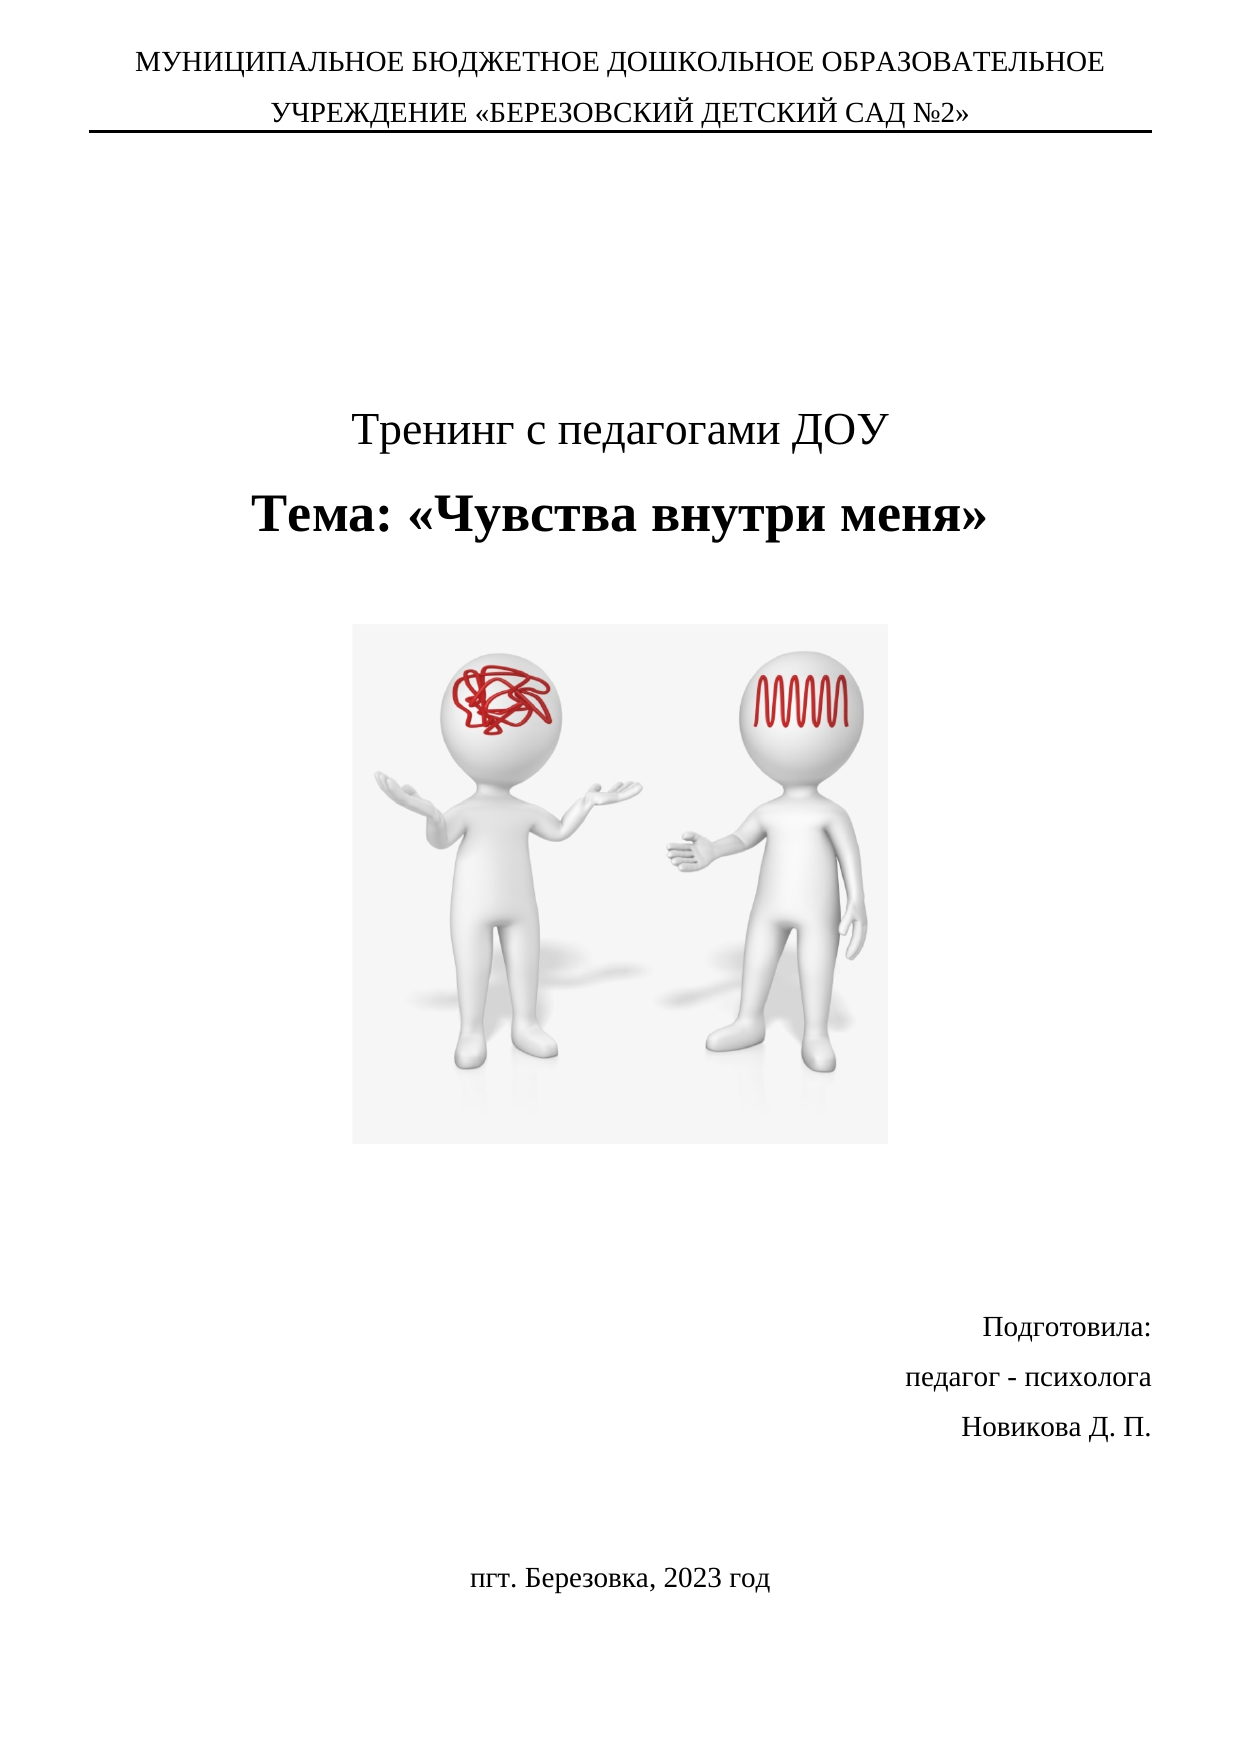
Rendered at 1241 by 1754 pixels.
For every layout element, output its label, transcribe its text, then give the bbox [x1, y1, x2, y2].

text Тренинг с педагогами ДОУ [89, 402, 1152, 454]
text пгт. Березовка, 2023 год [89, 1560, 1152, 1594]
text МУНИЦИПАЛЬНОЕ БЮДЖЕТНОЕ ДОШКОЛЬНОЕ ОБРАЗОВАТЕЛЬНОЕ УЧРЕЖДЕНИЕ «БЕРЕЗОВСКИЙ ДЕТСКИЙ САД №2» [89, 44, 1152, 130]
picture [352, 624, 888, 1144]
text Новикова Д. П. [89, 1409, 1152, 1443]
text Подготовила: [89, 1309, 1152, 1342]
text педагог - психолога [89, 1359, 1152, 1393]
text Тема: «Чувства внутри меня» [89, 481, 1152, 543]
